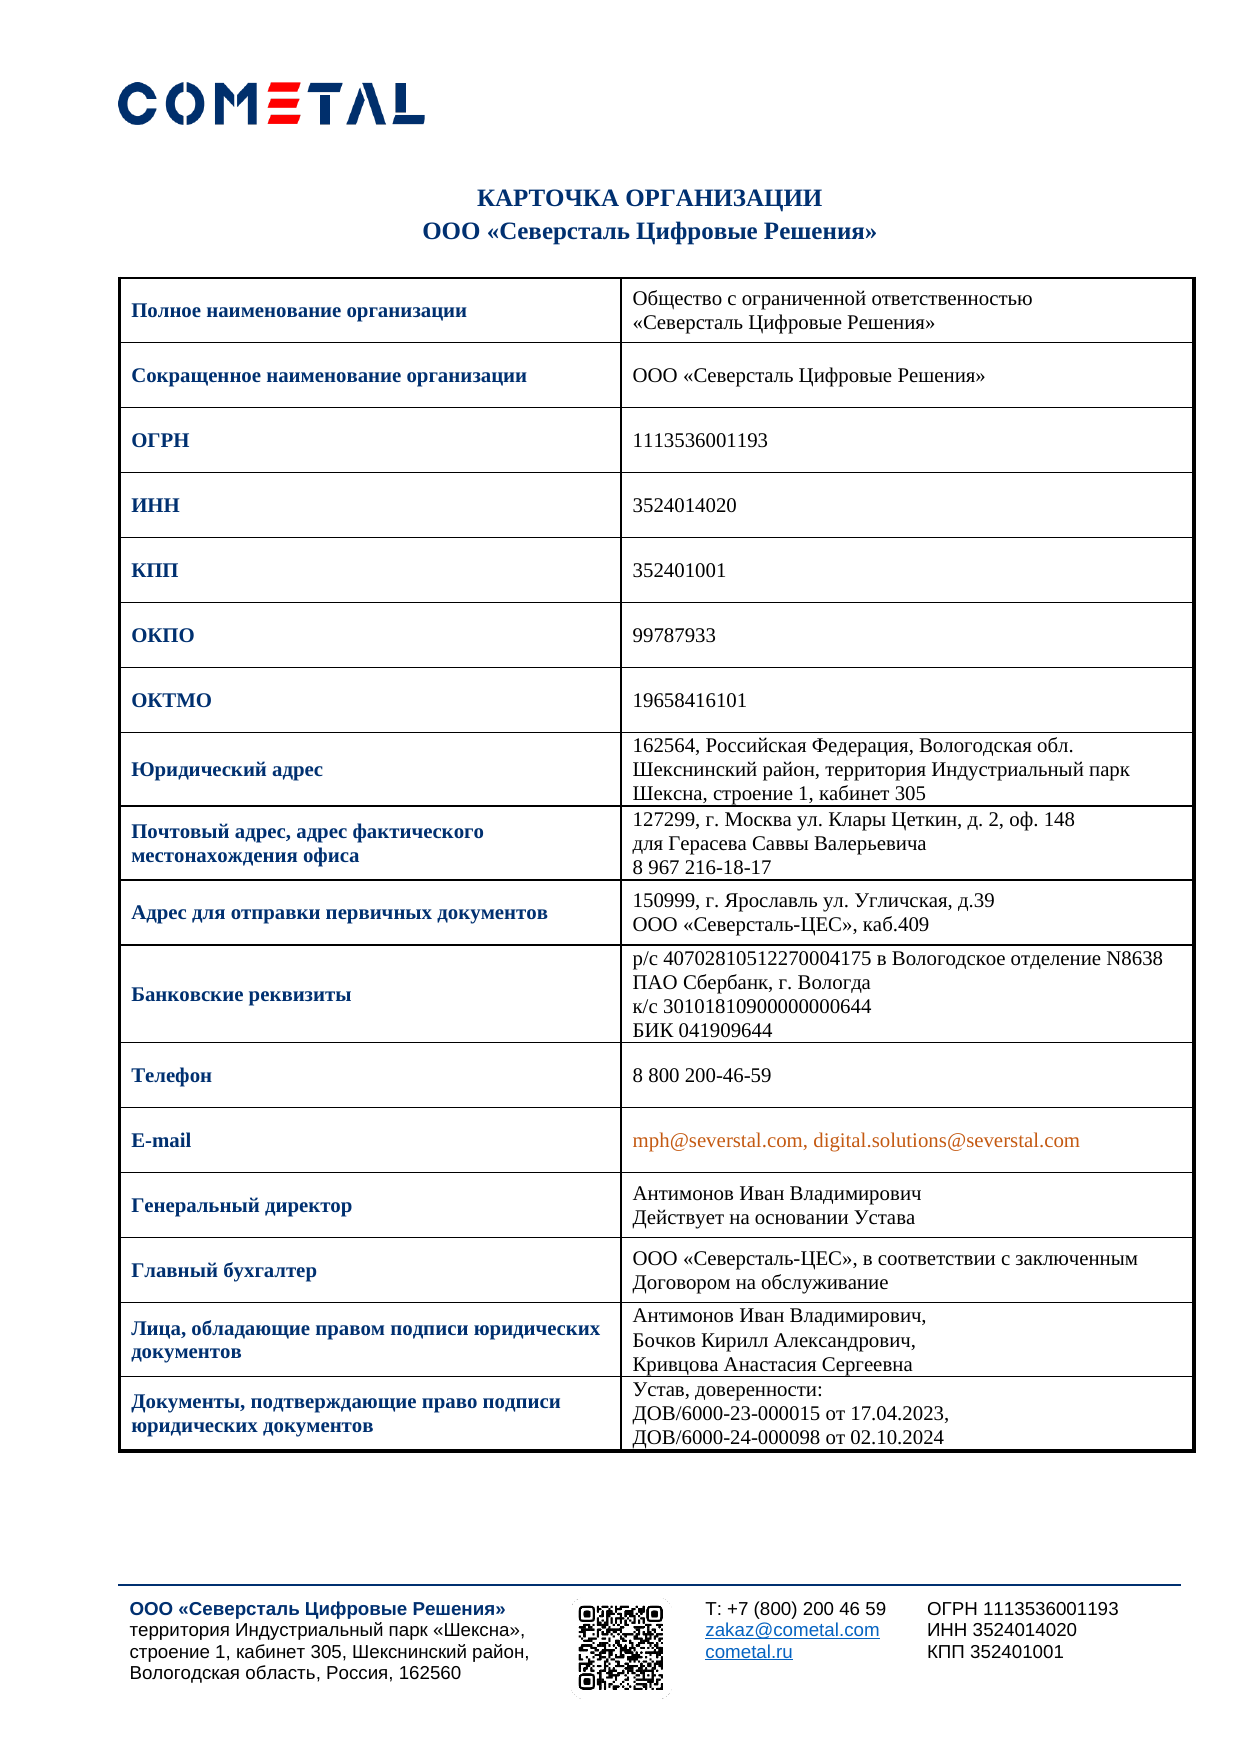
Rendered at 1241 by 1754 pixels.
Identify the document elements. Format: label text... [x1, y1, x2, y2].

text КАРТОЧКА ОРГАНИЗАЦИИ [118, 183, 1181, 212]
table_cell Антимонов Иван Владимирович Действует на основании Устава [622, 1173, 1192, 1237]
table_cell Телефон [121, 1043, 620, 1107]
table_cell mph@severstal.com, digital.solutions@severstal.com [622, 1108, 1192, 1172]
picture [570, 1597, 672, 1699]
table_cell Юридический адрес [121, 733, 620, 805]
table_cell 352401001 [622, 538, 1192, 602]
table_cell Документы, подтверждающие право подписи юридических документов [121, 1377, 620, 1449]
table_cell ИНН [121, 473, 620, 537]
table_cell Устав, доверенности: ДОВ/6000-23-000015 от 17.04.2023, ДОВ/6000-24-000098 от 02.10.2024 [622, 1377, 1192, 1449]
table_header Общество с ограниченной ответственностью «Северсталь Цифровые Решения» [622, 279, 1192, 342]
table_cell Лица, обладающие правом подписи юридических документов [121, 1303, 620, 1376]
table_cell 127299, г. Москва ул. Клары Цеткин, д. 2, оф. 148 для Герасева Саввы Валерьевича 8 967 216-18-17 [622, 807, 1192, 879]
table_cell ООО «Северсталь Цифровые Решения» [622, 343, 1192, 407]
table_cell КПП [121, 538, 620, 602]
table_cell ОКТМО [121, 668, 620, 732]
table_cell 3524014020 [622, 473, 1192, 537]
table_cell Сокращенное наименование организации [121, 343, 620, 407]
table_cell Адрес для отправки первичных документов [121, 881, 620, 944]
table_cell 162564, Российская Федерация, Вологодская обл. Шекснинский район, территория Индустриальный парк Шексна, строение 1, кабинет 305 [622, 733, 1192, 805]
table_cell Почтовый адрес, адрес фактического местонахождения офиса [121, 807, 620, 879]
table_cell 19658416101 [622, 668, 1192, 732]
table_cell ОКПО [121, 603, 620, 667]
table_cell 150999, г. Ярославль ул. Угличская, д.39 ООО «Северсталь-ЦЕС», каб.409 [622, 881, 1192, 944]
table_cell ОГРН [121, 408, 620, 472]
table_cell E-mail [121, 1108, 620, 1172]
table_cell 99787933 [622, 603, 1192, 667]
table_cell Банковские реквизиты [121, 946, 620, 1042]
table_cell 8 800 200-46-59 [622, 1043, 1192, 1107]
table_cell р/с 40702810512270004175 в Вологодское отделение N8638 ПАО Сбербанк, г. Вологда к/с 30101810900000000644 БИК 041909644 [622, 946, 1192, 1042]
table_cell Главный бухгалтер [121, 1238, 620, 1302]
table_cell Генеральный директор [121, 1173, 620, 1237]
table_cell 1113536001193 [622, 408, 1192, 472]
table_header Полное наименование организации [121, 279, 620, 342]
table_cell Антимонов Иван Владимирович, Бочков Кирилл Александрович, Кривцова Анастасия Сергеевна [622, 1303, 1192, 1376]
text ООО «Северсталь Цифровые Решения» [118, 216, 1181, 245]
table_cell ООО «Северсталь-ЦЕС», в соответствии с заключенным Договором на обслуживание [622, 1238, 1192, 1302]
